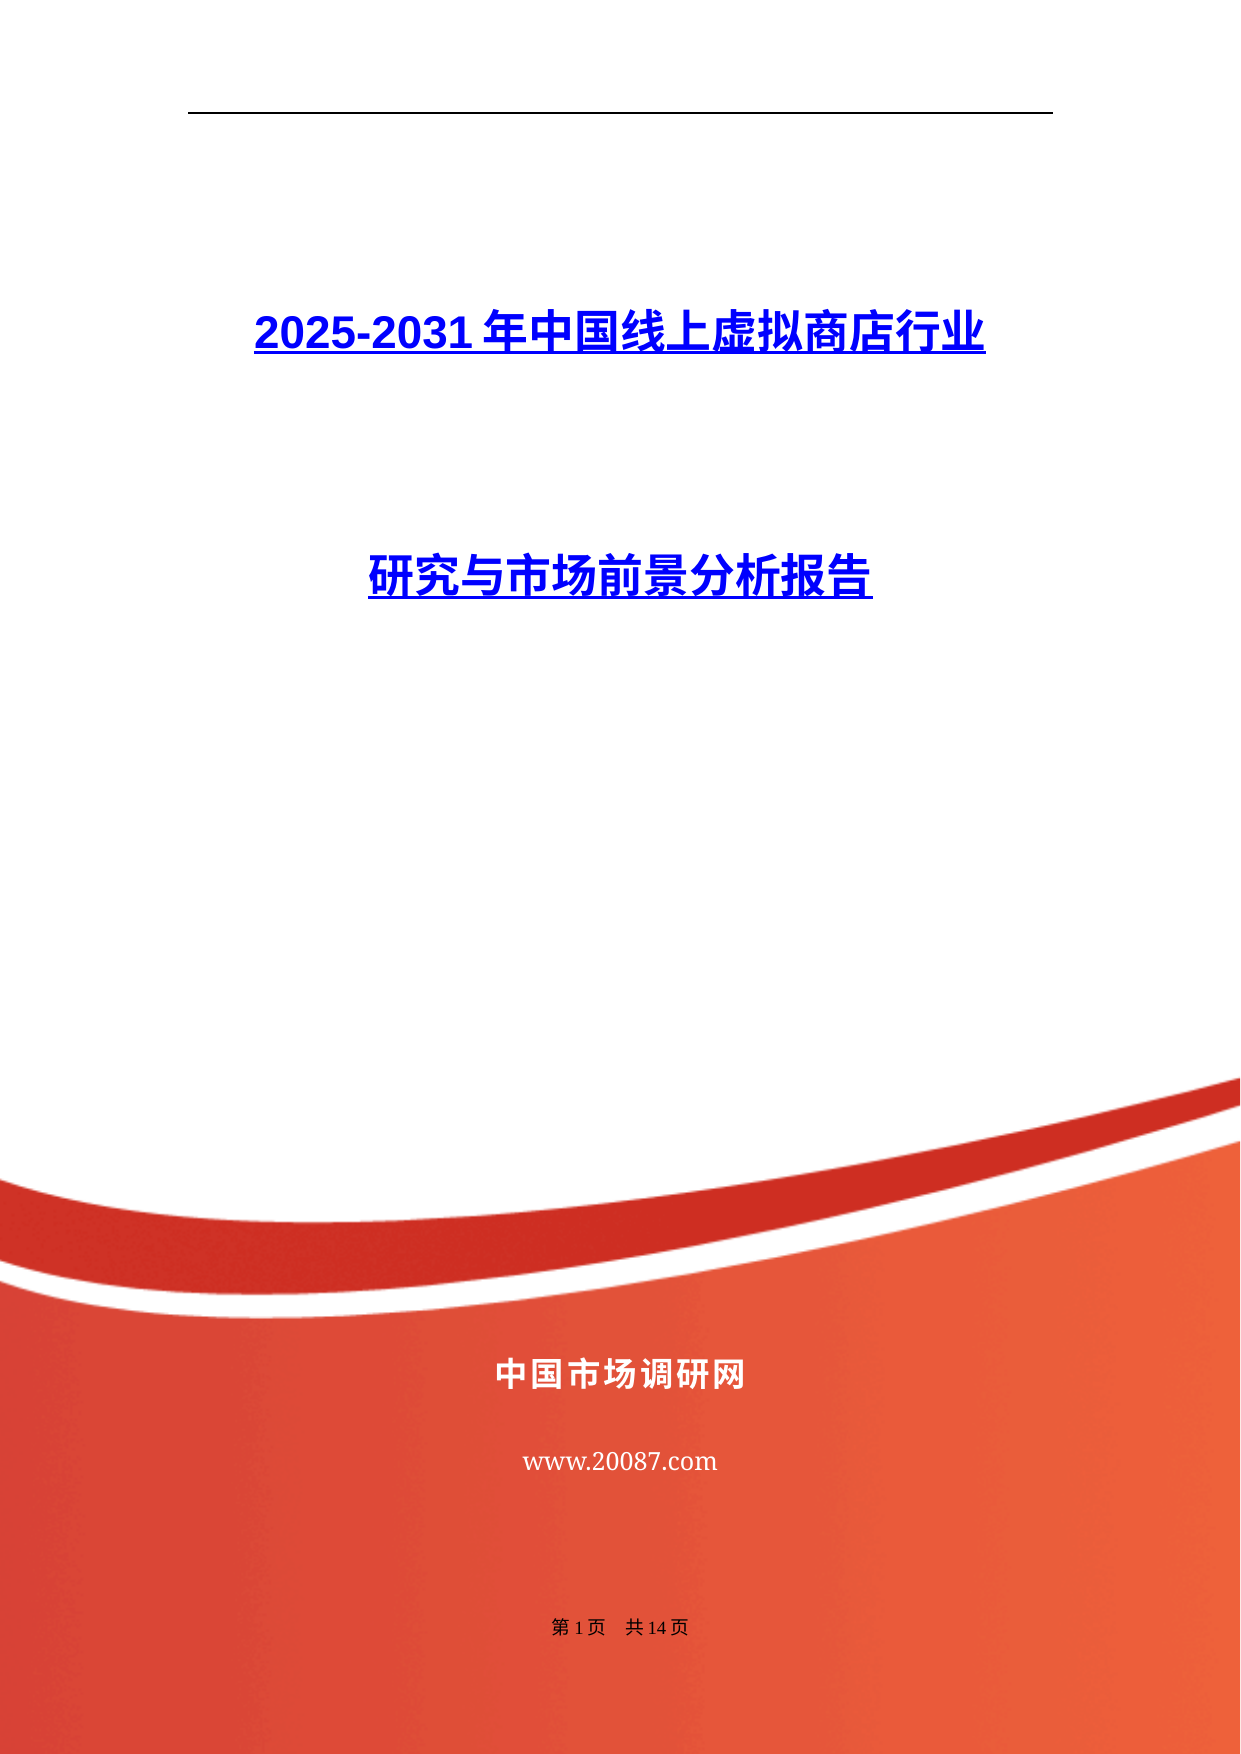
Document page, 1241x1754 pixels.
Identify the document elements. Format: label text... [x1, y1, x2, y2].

subtitle 中国市场调研网 [187, 1339, 1053, 1404]
picture [0, 1006, 1241, 1754]
text www.20087.com [187, 1428, 1053, 1493]
table_header 2025-2031年中国线上虚拟商店行业研究与市场前景分析报告 [188, 207, 1053, 773]
